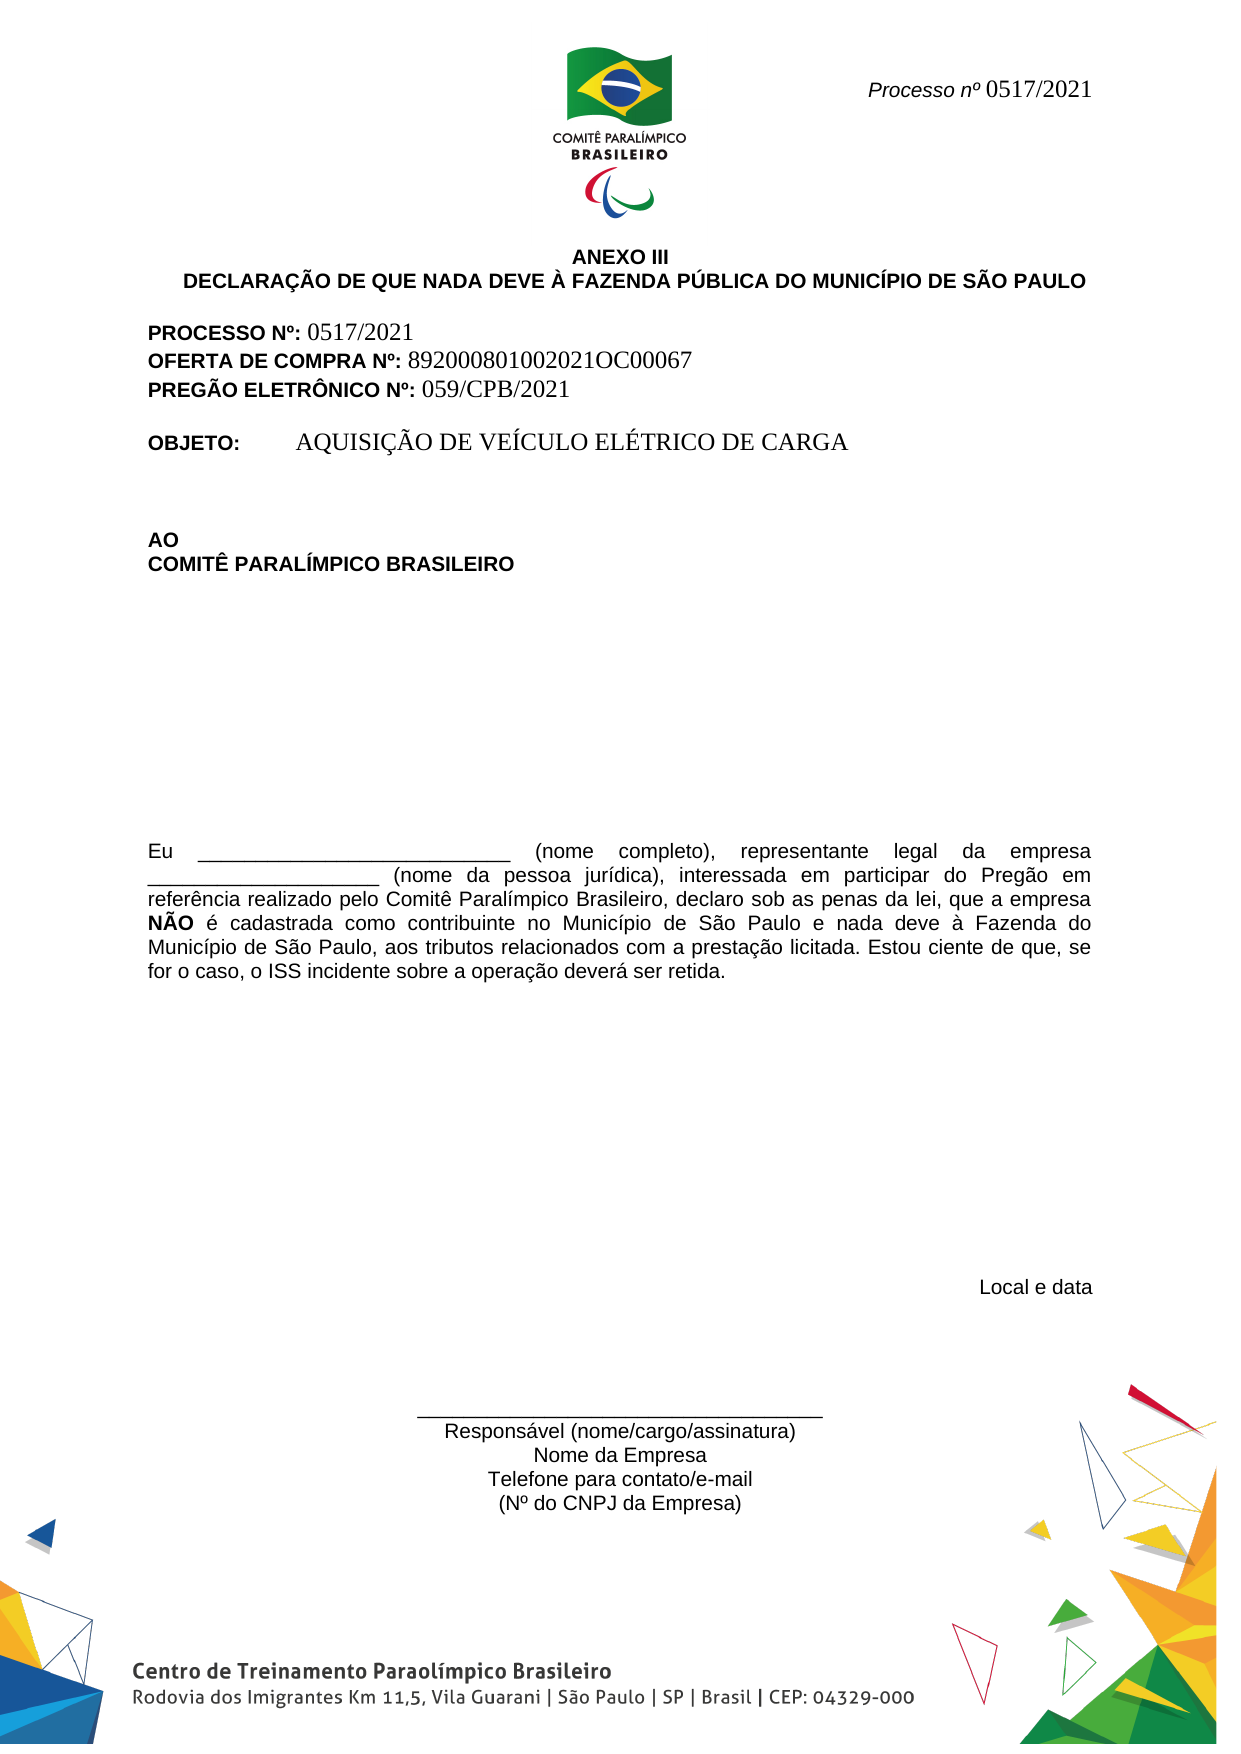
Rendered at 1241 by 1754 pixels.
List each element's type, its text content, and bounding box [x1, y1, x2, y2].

text Nome da Empresa [148, 1443, 1092, 1467]
text (Nº do CNPJ da Empresa) [148, 1491, 1092, 1515]
text ANEXO III [148, 148, 1092, 269]
text COMITÊ PARALÍMPICO BRASILEIRO [148, 552, 1092, 576]
picture [530, 22, 710, 246]
text PREGÃO ELETRÔNICO Nº: [148, 374, 1092, 403]
text DECLARAÇÃO DE QUE NADA DEVE À FAZENDA PÚBLICA DO MUNICÍPIO DE SÃO PAULO [148, 269, 1122, 293]
text Eu ___________________________ (nome completo), representante legal da empresa ____________________ (nome da pessoa jurídica), interessada em participar do Pregão em referência realizado pelo Comitê Paralímpico Brasileiro, declaro sob as penas da lei, que a empresa NÃO é cadastrada como contribuinte no Município de São Paulo e nada deve à Fazenda do Município de São Paulo, aos tributos relacionados com a prestação licitada. Estou ciente de que, se for o caso, o ISS incidente sobre a operação deverá ser retida. [148, 839, 1092, 983]
text Telefone para contato/e-mail [148, 1467, 1092, 1491]
text PROCESSO Nº: [148, 317, 1092, 346]
text OBJETO: [148, 427, 1092, 456]
picture [0, 1353, 1217, 1744]
text ___________________________________ [148, 1395, 1092, 1419]
text Local e data [295, 1275, 1092, 1299]
text AO [148, 528, 1092, 552]
text OFERTA DE COMPRA Nº: [148, 346, 1092, 374]
text Responsável (nome/cargo/assinatura) [148, 1419, 1092, 1443]
